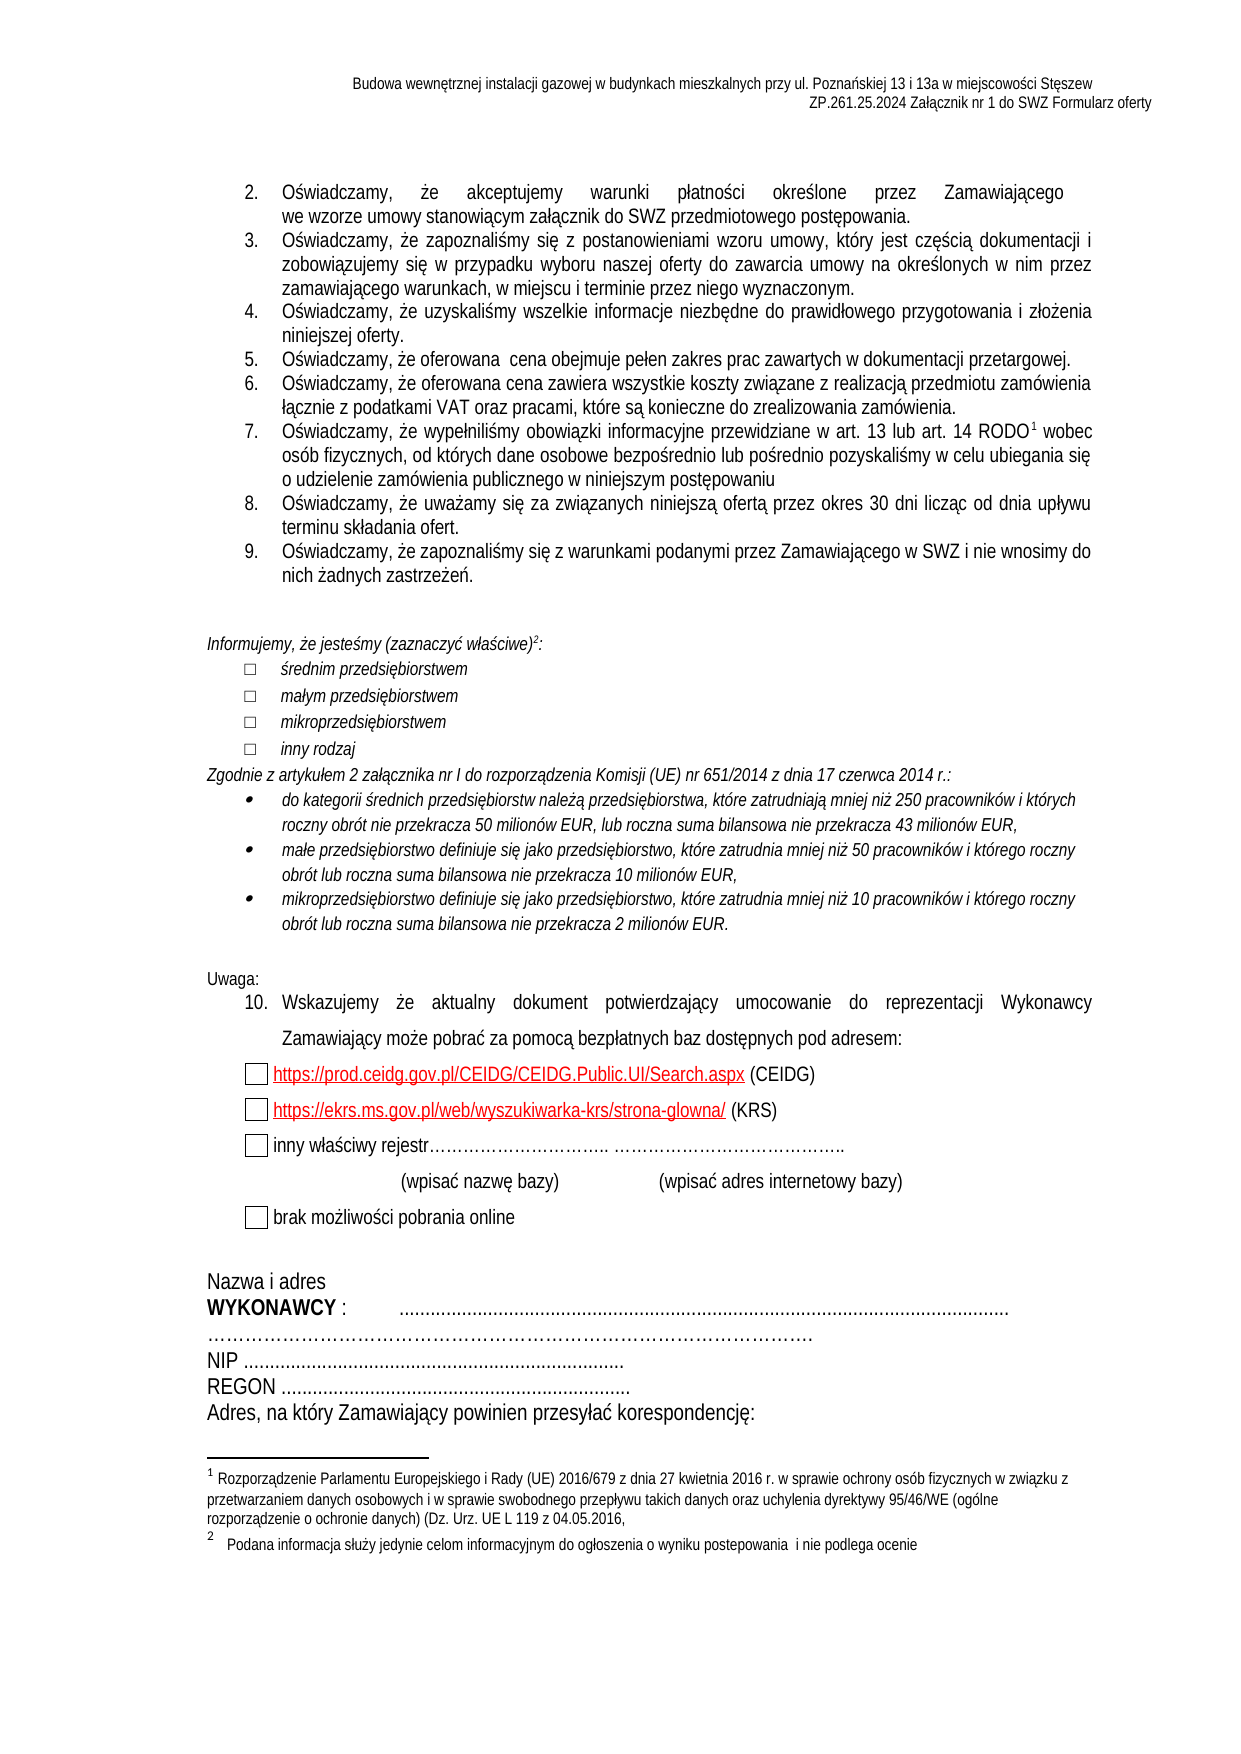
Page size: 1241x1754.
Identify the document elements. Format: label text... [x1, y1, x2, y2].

text Informujemy, że jesteśmy (zaznaczyć właściwe): [207, 633, 1092, 655]
text brak możliwości pobrania online [244, 1205, 1092, 1229]
text ……………………………………………………………………………………. [207, 1320, 1092, 1347]
text □ mikroprzedsiębiorstwem [244, 711, 1092, 734]
text (wpisać nazwę bazy) (wpisać adres internetowy bazy) [244, 1169, 1092, 1193]
list Oświadczamy, że oferowana cena zawiera wszystkie koszty związane z realizacją przedmiotu zamówienia łącznie z podatkami VAT oraz pracami, które są konieczne do zrealizowania zamówienia. [244, 371, 1092, 419]
list Wskazujemy że aktualny dokument potwierdzający umocowanie do reprezentacji Wykonawcy Zamawiający może pobrać za pomocą bezpłatnych baz dostępnych pod adresem: [244, 990, 1092, 1049]
text □ inny rodzaj [244, 738, 1092, 761]
text □ średnim przedsiębiorstwem [244, 658, 1092, 681]
list Oświadczamy, że wypełniliśmy obowiązki informacyjne przewidziane w art. 13 lub art. 14 RODO wobec osób fizycznych, od których dane osobowe bezpośrednio lub pośrednio pozyskaliśmy w celu ubiegania się o udzielenie zamówienia publicznego w niniejszym postępowaniu [244, 419, 1092, 491]
text NIP ......................................................................... [207, 1347, 1085, 1373]
list Oświadczamy, że uzyskaliśmy wszelkie informacje niezbędne do prawidłowego przygotowania i złożenia niniejszej oferty. [244, 299, 1092, 347]
text Uwaga: [207, 968, 1092, 990]
list Oświadczamy, że uważamy się za związanych niniejszą ofertą przez okres 30 dni licząc od dnia upływu terminu składania ofert. [244, 491, 1092, 539]
text https://prod.ceidg.gov.pl/CEIDG/CEIDG.Public.UI/Search.aspx (CEIDG) [244, 1062, 1092, 1086]
list Oświadczamy, że akceptujemy warunki płatności określone przez Zamawiającego we wzorze umowy stanowiącym załącznik do SWZ przedmiotowego postępowania. [244, 180, 1092, 228]
list Oświadczamy, że oferowana cena obejmuje pełen zakres prac zawartych w dokumentacji przetargowej. [244, 347, 1092, 371]
list mikroprzedsiębiorstwo definiuje się jako przedsiębiorstwo, które zatrudnia mniej niż 10 pracowników i którego roczny obrót lub roczna suma bilansowa nie przekracza 2 milionów EUR. [244, 888, 1092, 935]
text REGON ................................................................... [207, 1373, 1085, 1399]
text □ małym przedsiębiorstwem [244, 685, 1092, 708]
list małe przedsiębiorstwo definiuje się jako przedsiębiorstwo, które zatrudnia mniej niż 50 pracowników i którego roczny obrót lub roczna suma bilansowa nie przekracza 10 milionów EUR, [244, 839, 1092, 885]
list Oświadczamy, że zapoznaliśmy się z postanowieniami wzoru umowy, który jest częścią dokumentacji i zobowiązujemy się w przypadku wyboru naszej oferty do zawarcia umowy na określonych w nim przez zamawiającego warunkach, w miejscu i terminie przez niego wyznaczonym. [244, 228, 1092, 299]
text Zgodnie z artykułem 2 załącznika nr I do rozporządzenia Komisji (UE) nr 651/2014 z dnia 17 czerwca 2014 r.: [207, 764, 1092, 786]
text Adres, na który Zamawiający powinien przesyłać korespondencję: [207, 1399, 1092, 1426]
list do kategorii średnich przedsiębiorstw należą przedsiębiorstwa, które zatrudniają mniej niż 250 pracowników i których roczny obrót nie przekracza 50 milionów EUR, lub roczna suma bilansowa nie przekracza 43 milionów EUR, [244, 789, 1092, 836]
text https://ekrs.ms.gov.pl/web/wyszukiwarka-krs/strona-glowna/ (KRS) [244, 1097, 1092, 1121]
text inny właściwy rejestr………………………….. ………………………………….. [244, 1133, 1092, 1157]
list Oświadczamy, że zapoznaliśmy się z warunkami podanymi przez Zamawiającego w SWZ i nie wnosimy do nich żadnych zastrzeżeń. [244, 539, 1092, 587]
text Nazwa i adres WYKONAWCY : ..................................................................................................................... [207, 1268, 1092, 1320]
